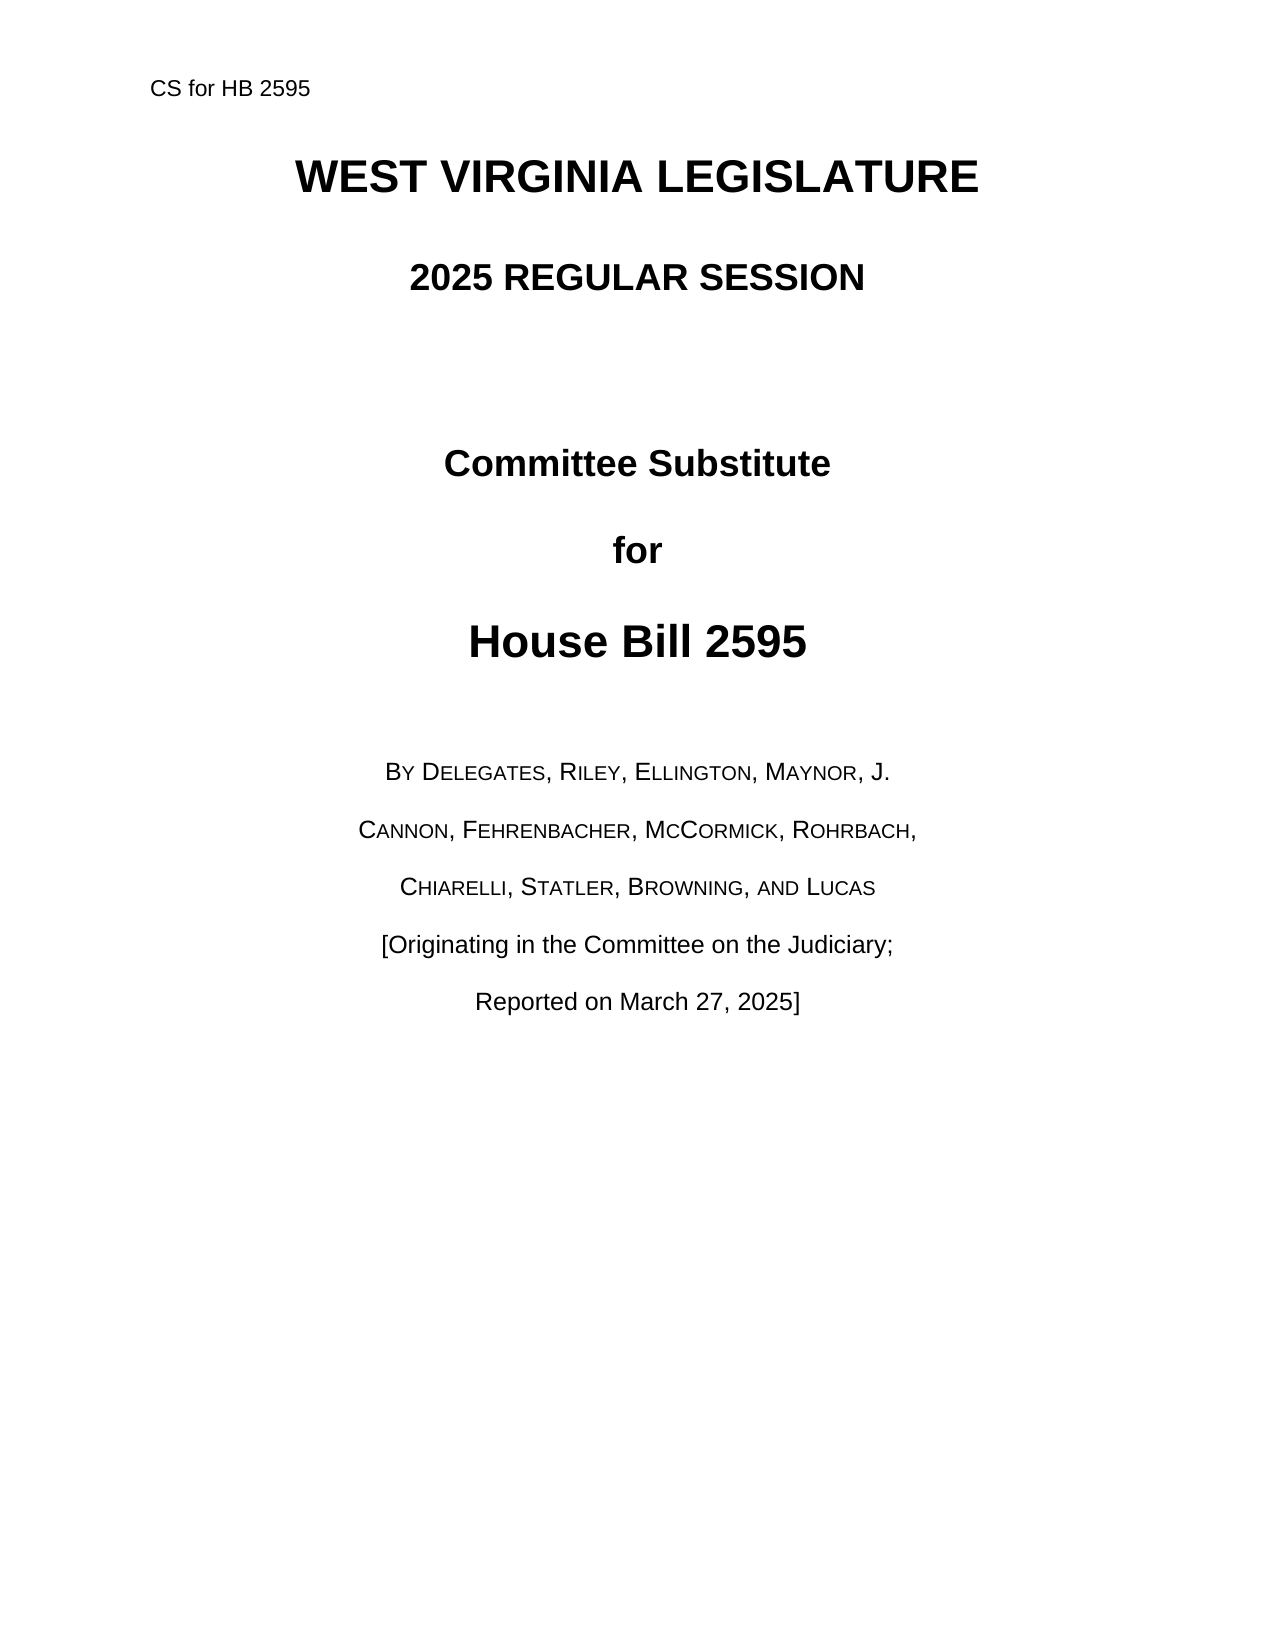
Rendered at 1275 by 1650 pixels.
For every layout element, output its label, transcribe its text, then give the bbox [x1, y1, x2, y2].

title WEST virginia legislature [150, 150, 1125, 203]
text By Delegates, Riley, Ellington, Maynor, J. Cannon, Fehrenbacher, McCormick, Rohrbach, Chiarelli, Statler, Browning, and Lucas [337, 757, 937, 901]
title 2025 regular session [150, 255, 1125, 298]
title for [150, 528, 1125, 571]
text Bill [150, 614, 1125, 667]
text [] [337, 929, 937, 1016]
